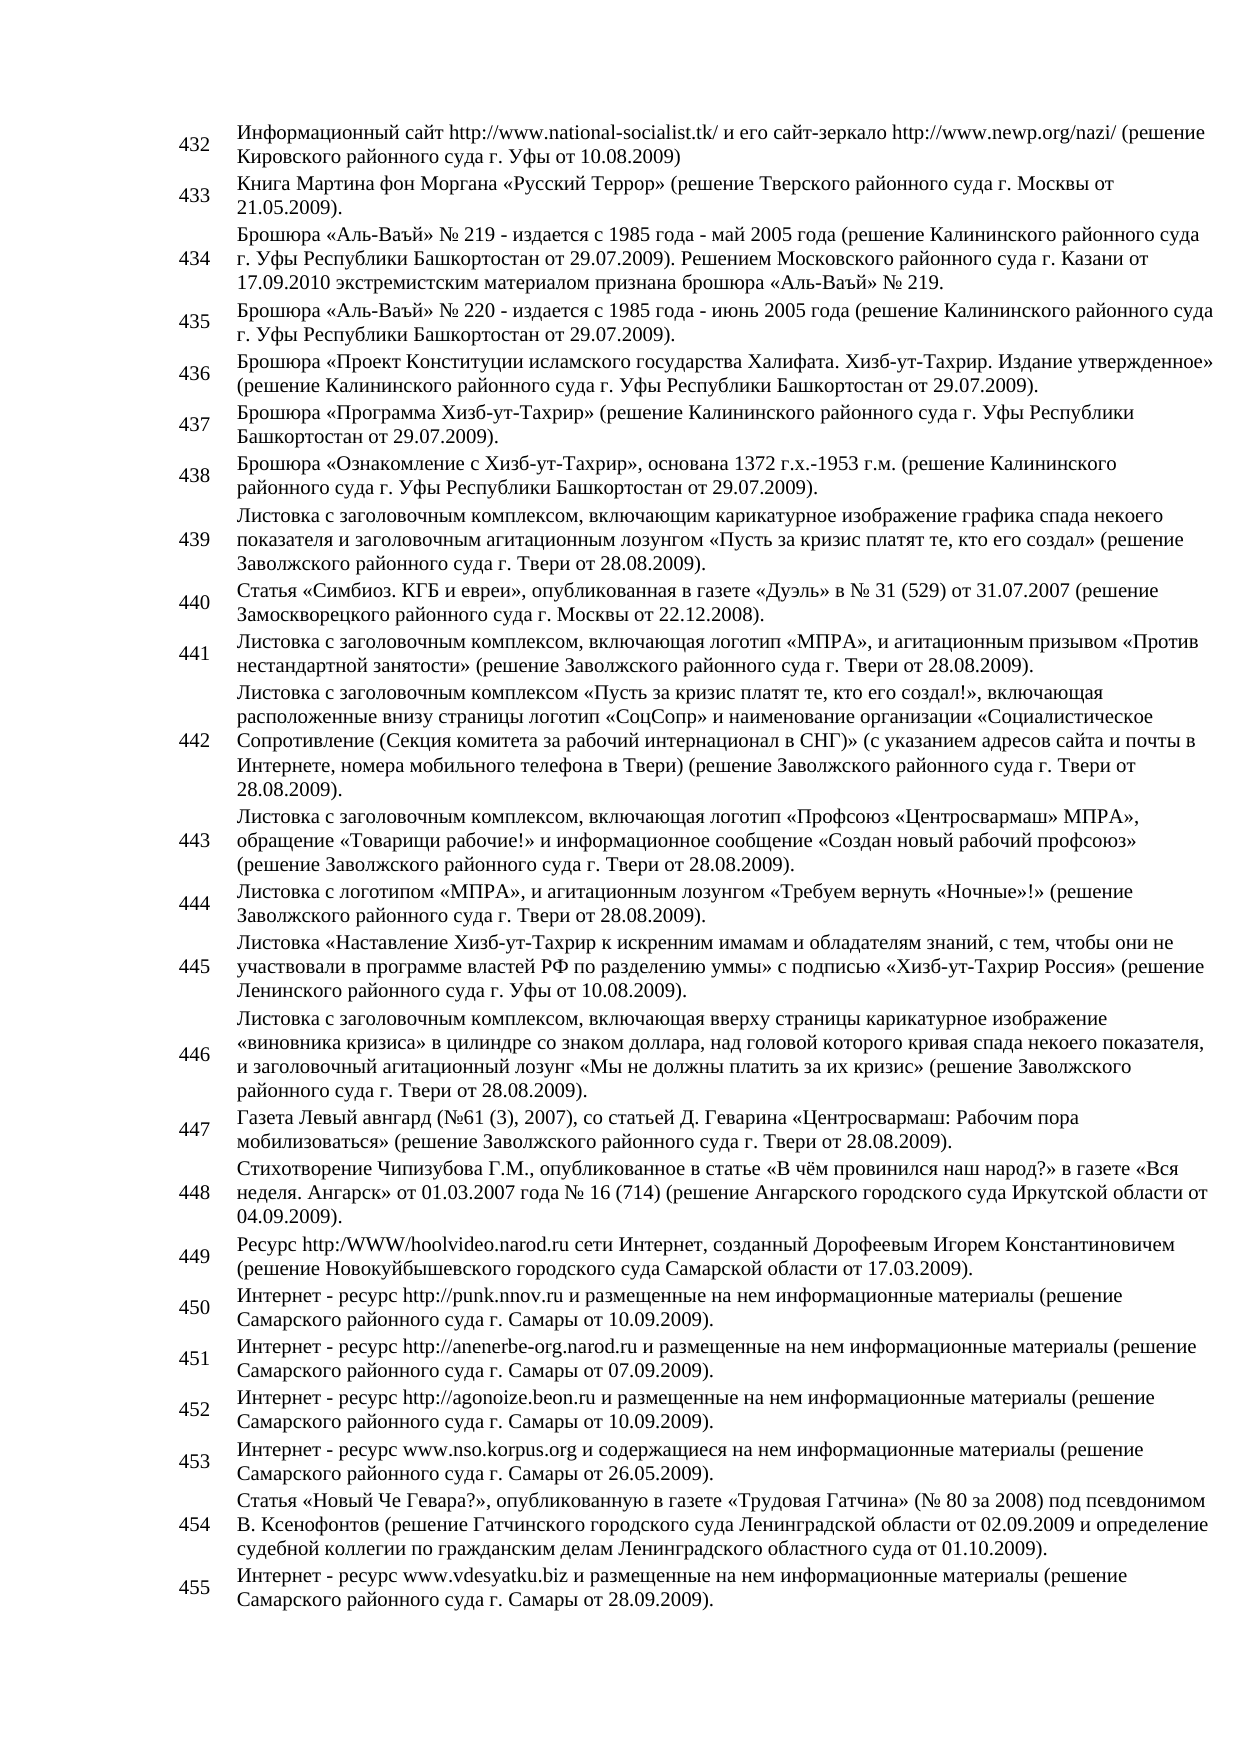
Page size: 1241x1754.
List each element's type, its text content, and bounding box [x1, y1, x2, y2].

table_cell Листовка с заголовочным комплексом, включающая логотип «Профсоюз «Центросвармаш» МПРА», обращение «Товарищи рабочие!» и информационное сообщение «Создан новый рабочий профсоюз» (решение Заволжского районного суда г. Твери от 28.08.2009). [235, 802, 1216, 877]
table_cell Газета Левый авнгард (№61 (3), 2007), со статьей Д. Геварина «Центросвармаш: Рабочим пора мобилизоваться» (решение Заволжского районного суда г. Твери от 28.08.2009). [235, 1104, 1216, 1155]
table_cell 452 [177, 1384, 235, 1435]
table_cell 454 [177, 1486, 235, 1562]
table_cell 445 [177, 929, 235, 1004]
table_cell 446 [177, 1004, 235, 1103]
table_cell 438 [177, 450, 235, 501]
table_cell 449 [177, 1230, 235, 1281]
table_cell 448 [177, 1155, 235, 1230]
table_cell 441 [177, 628, 235, 679]
table_cell 443 [177, 802, 235, 877]
table_cell Интернет - ресурс www.vdesyatku.biz и размещенные на нем информационные материалы (решение Самарского районного суда г. Самары от 28.09.2009). [235, 1562, 1216, 1613]
table_cell Брошюра «Аль-Ваъй» № 219 - издается с 1985 года - май 2005 года (решение Калининского районного суда г. Уфы Республики Башкортостан от 29.07.2009). Решением Московского районного суда г. Казани от 17.09.2010 экстремистским материалом признана брошюра «Аль-Ваъй» № 219. [235, 221, 1216, 296]
table_cell Листовка с заголовочным комплексом, включающая логотип «МПРА», и агитационным призывом «Против нестандартной занятости» (решение Заволжского районного суда г. Твери от 28.08.2009). [235, 628, 1216, 679]
table_cell 440 [177, 576, 235, 627]
table_cell Листовка с заголовочным комплексом, включающая вверху страницы карикатурное изображение «виновника кризиса» в цилиндре со знаком доллара, над головой которого кривая спада некоего показателя, и заголовочный агитационный лозунг «Мы не должны платить за их кризис» (решение Заволжского районного суда г. Твери от 28.08.2009). [235, 1004, 1216, 1103]
table_cell 433 [177, 169, 235, 221]
table_cell 444 [177, 878, 235, 929]
table_cell Книга Мартина фон Моргана «Русский Террор» (решение Тверского районного суда г. Москвы от 21.05.2009). [235, 169, 1216, 221]
table_cell 451 [177, 1333, 235, 1384]
table_cell 432 [177, 118, 235, 169]
table_cell 442 [177, 679, 235, 802]
table_cell Брошюра «Программа Хизб-ут-Тахрир» (решение Калининского районного суда г. Уфы Республики Башкортостан от 29.07.2009). [235, 399, 1216, 450]
table_cell 437 [177, 399, 235, 450]
table_cell Интернет - ресурс http://agonoize.beon.ru и размещенные на нем информационные материалы (решение Самарского районного суда г. Самары от 10.09.2009). [235, 1384, 1216, 1435]
table_cell 447 [177, 1104, 235, 1155]
table_cell 453 [177, 1435, 235, 1486]
table_cell Статья «Новый Че Гевара?», опубликованную в газете «Трудовая Гатчина» (№ 80 за 2008) под псевдонимом В. Ксенофонтов (решение Гатчинского городского суда Ленинградской области от 02.09.2009 и определение судебной коллегии по гражданским делам Ленинградского областного суда от 01.10.2009). [235, 1486, 1216, 1562]
table_cell 436 [177, 347, 235, 398]
table_cell 434 [177, 221, 235, 296]
table_cell Листовка с заголовочным комплексом, включающим карикатурное изображение графика спада некоего показателя и заголовочным агитационным лозунгом «Пусть за кризис платят те, кто его создал» (решение Заволжского районного суда г. Твери от 28.08.2009). [235, 501, 1216, 576]
table_cell Ресурс http:/WWW/hoolvideo.narod.ru сети Интернет, созданный Дорофеевым Игорем Константиновичем (решение Новокуйбышевского городского суда Самарской области от 17.03.2009). [235, 1230, 1216, 1281]
table_cell Интернет - ресурс http://punk.nnov.ru и размещенные на нем информационные материалы (решение Самарского районного суда г. Самары от 10.09.2009). [235, 1281, 1216, 1332]
table_cell 435 [177, 296, 235, 347]
table_cell Брошюра «Ознакомление с Хизб-ут-Тахрир», основана 1372 г.х.-1953 г.м. (решение Калининского районного суда г. Уфы Республики Башкортостан от 29.07.2009). [235, 450, 1216, 501]
table_cell Листовка «Наставление Хизб-ут-Тахрир к искренним имамам и обладателям знаний, с тем, чтобы они не участвовали в программе властей РФ по разделению уммы» с подписью «Хизб-ут-Тахрир Россия» (решение Ленинского районного суда г. Уфы от 10.08.2009). [235, 929, 1216, 1004]
table_cell Интернет - ресурс www.nso.korpus.org и содержащиеся на нем информационные материалы (решение Самарского районного суда г. Самары от 26.05.2009). [235, 1435, 1216, 1486]
table_cell 450 [177, 1281, 235, 1332]
table_cell Стихотворение Чипизубова Г.М., опубликованное в статье «В чём провинился наш народ?» в газете «Вся неделя. Ангарск» от 01.03.2007 года № 16 (714) (решение Ангарского городского суда Иркутской области от 04.09.2009). [235, 1155, 1216, 1230]
table_cell Листовка с логотипом «МПРА», и агитационным лозунгом «Требуем вернуть «Ночные»!» (решение Заволжского районного суда г. Твери от 28.08.2009). [235, 878, 1216, 929]
table_cell 455 [177, 1562, 235, 1613]
table_cell 439 [177, 501, 235, 576]
table_cell Листовка с заголовочным комплексом «Пусть за кризис платят те, кто его создал!», включающая расположенные внизу страницы логотип «СоцСопр» и наименование организации «Социалистическое Сопротивление (Секция комитета за рабочий интернационал в СНГ)» (с указанием адресов сайта и почты в Интернете, номера мобильного телефона в Твери) (решение Заволжского районного суда г. Твери от 28.08.2009). [235, 679, 1216, 802]
table_cell Брошюра «Проект Конституции исламского государства Халифата. Хизб-ут-Тахрир. Издание утвержденное» (решение Калининского районного суда г. Уфы Республики Башкортостан от 29.07.2009). [235, 347, 1216, 398]
table_cell Брошюра «Аль-Ваъй» № 220 - издается с 1985 года - июнь 2005 года (решение Калининского районного суда г. Уфы Республики Башкортостан от 29.07.2009). [235, 296, 1216, 347]
table_cell Информационный сайт http://www.national-socialist.tk/ и его сайт-зеркало http://www.newp.org/nazi/ (решение Кировского районного суда г. Уфы от 10.08.2009) [235, 118, 1216, 169]
table_cell Статья «Симбиоз. КГБ и евреи», опубликованная в газете «Дуэль» в № 31 (529) от 31.07.2007 (решение Замоскворецкого районного суда г. Москвы от 22.12.2008). [235, 576, 1216, 627]
table_cell Интернет - ресурс http://anenerbe-org.narod.ru и размещенные на нем информационные материалы (решение Самарского районного суда г. Самары от 07.09.2009). [235, 1333, 1216, 1384]
